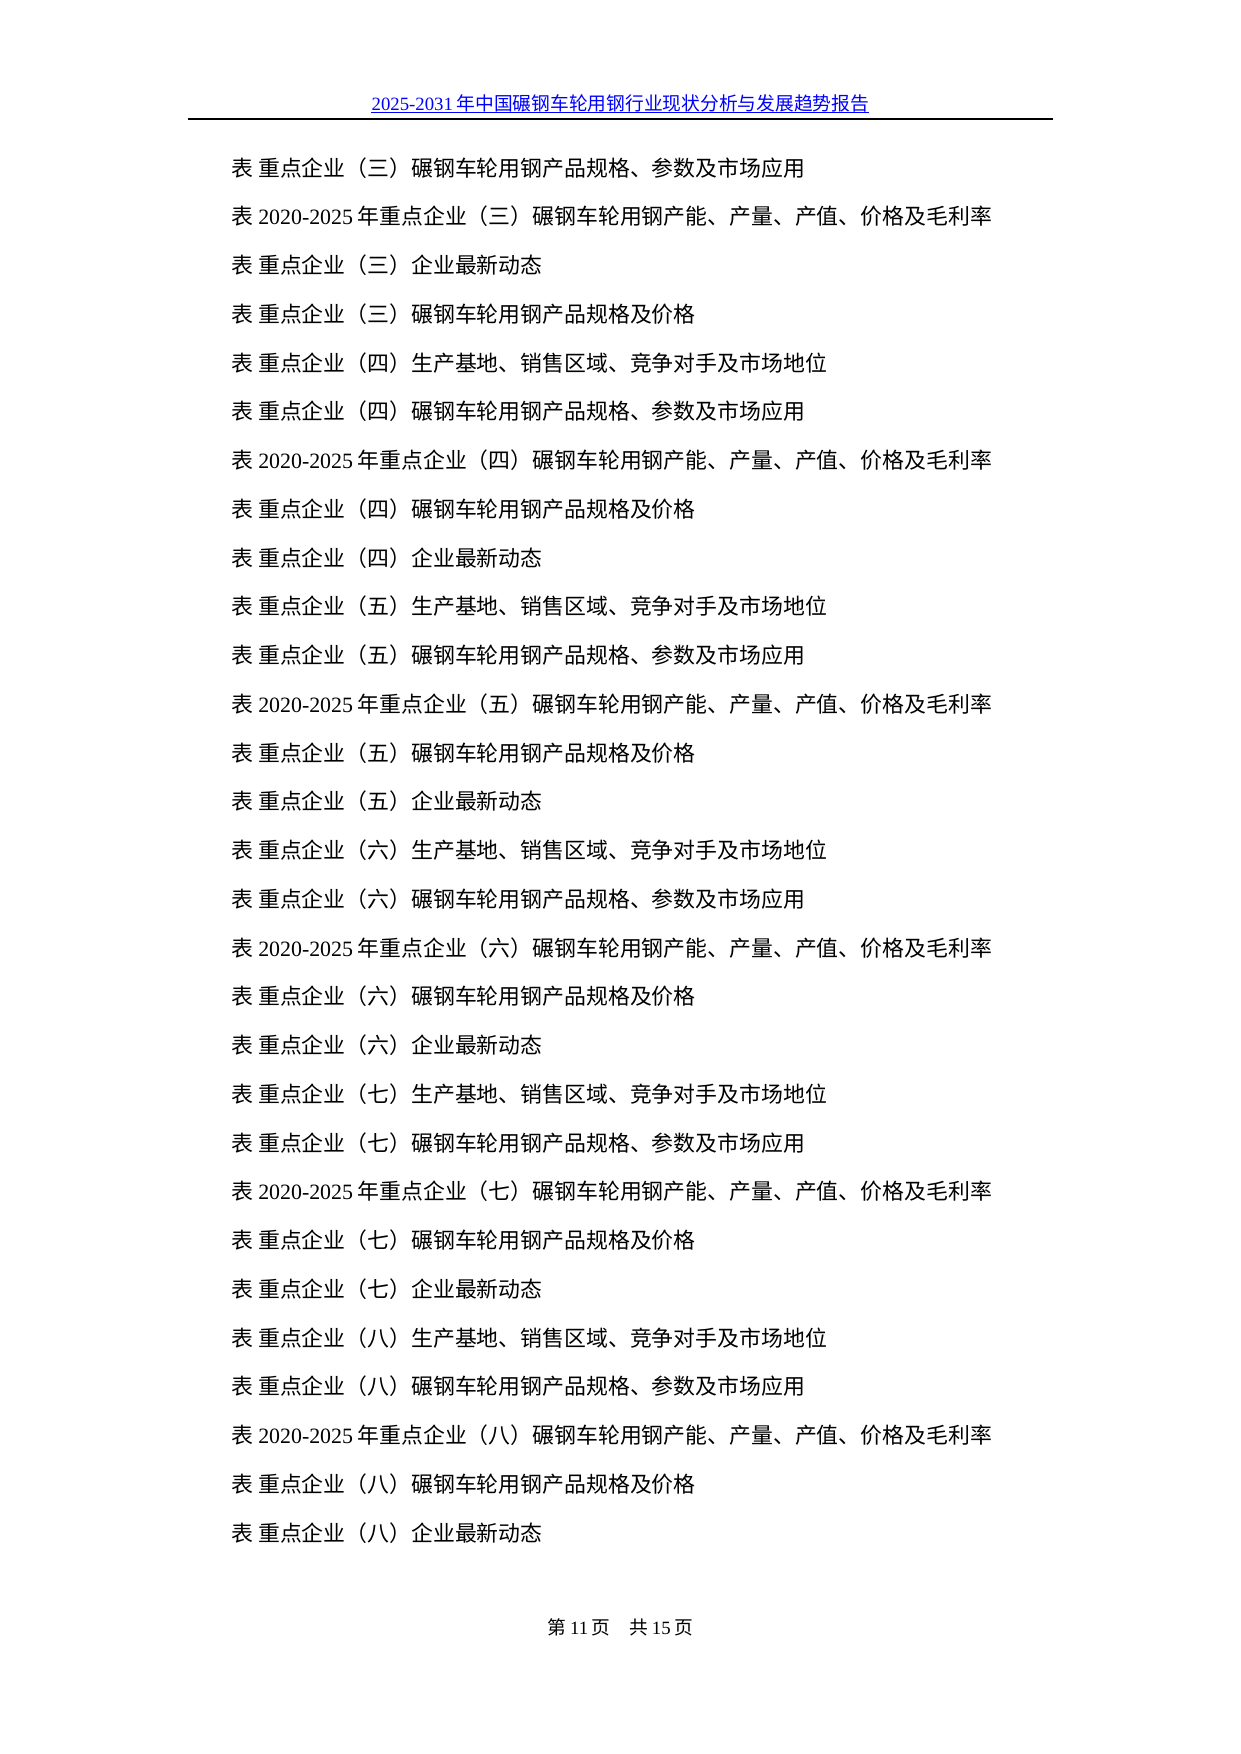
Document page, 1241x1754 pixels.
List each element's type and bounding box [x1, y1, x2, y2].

text [187, 150, 1053, 1548]
